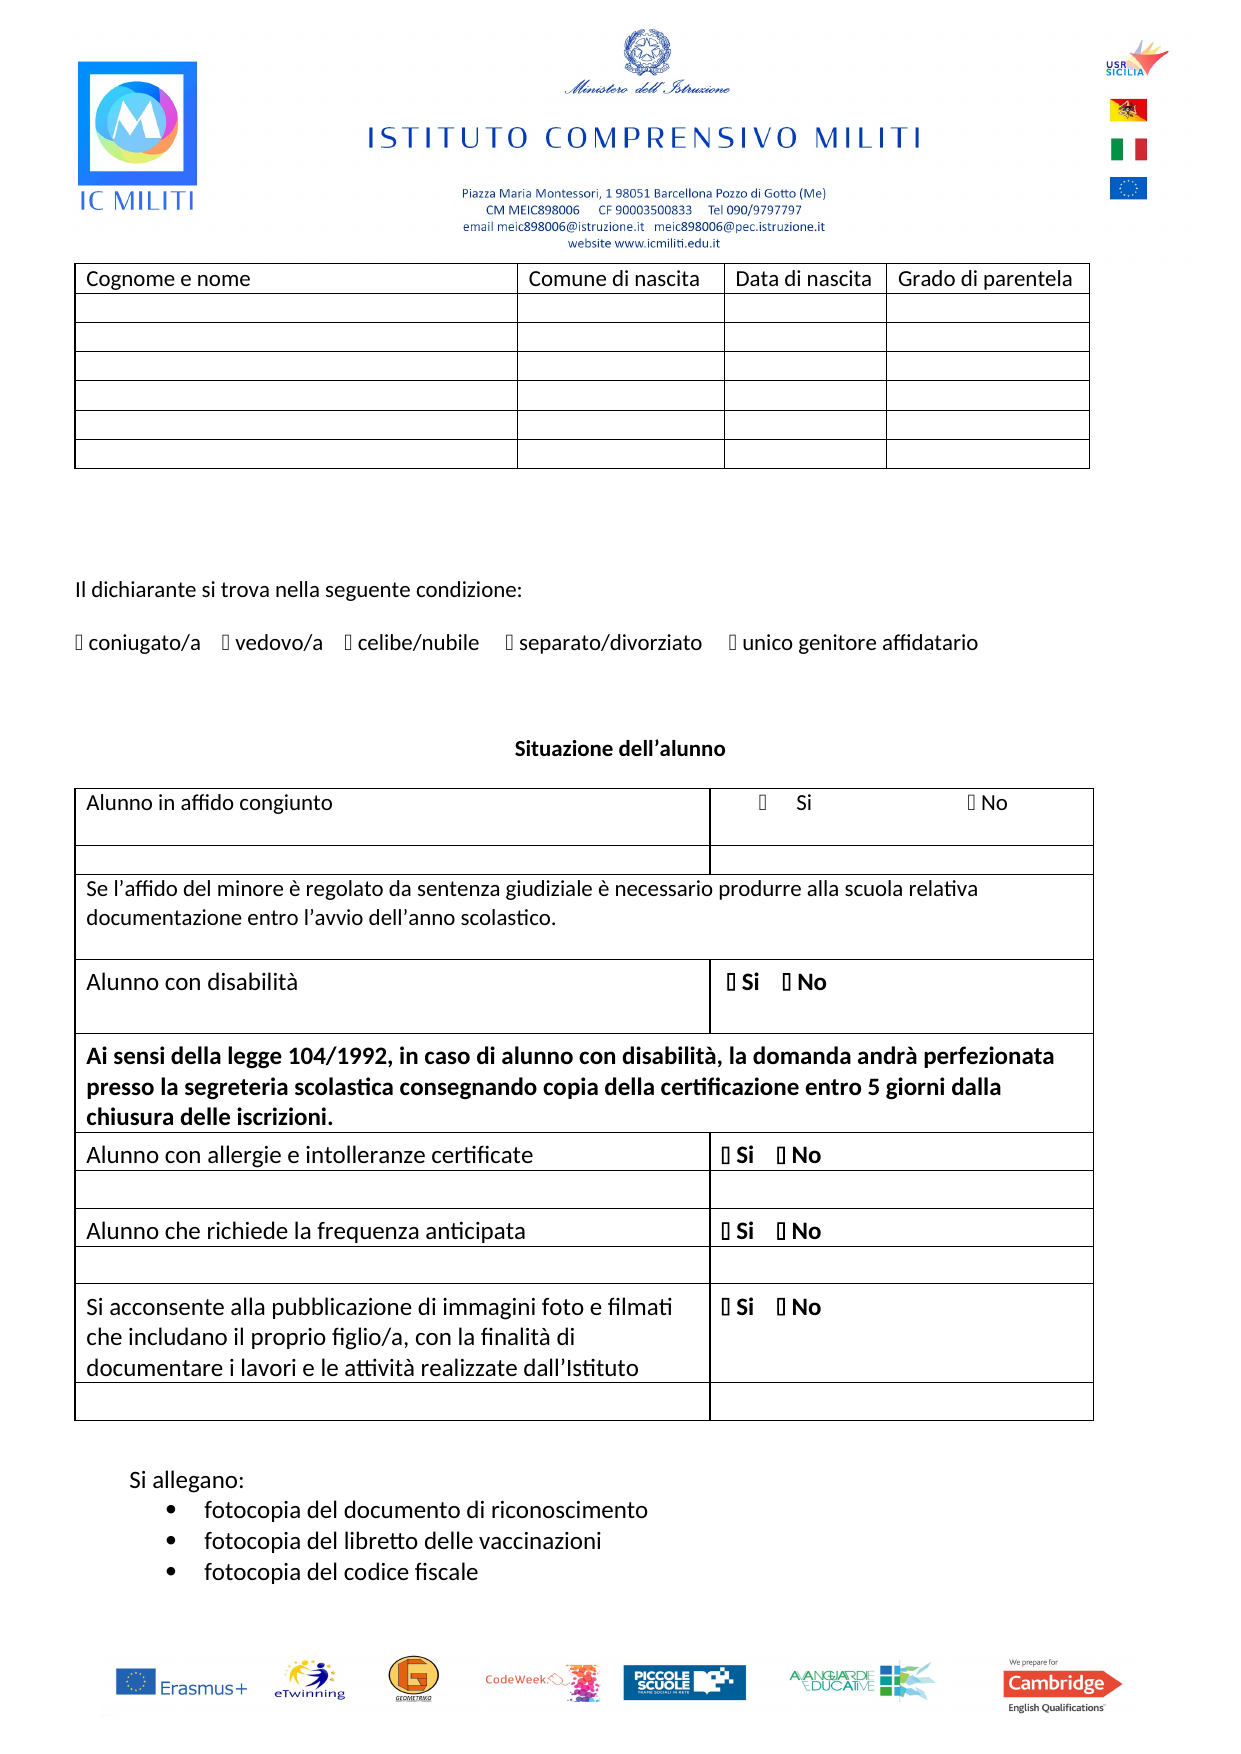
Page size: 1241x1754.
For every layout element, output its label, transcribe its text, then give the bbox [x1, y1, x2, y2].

table_cell [725, 440, 886, 468]
table_cell [711, 1247, 1093, 1283]
list fotocopia del libretto delle vaccinazioni [167, 1525, 1165, 1556]
table_cell [518, 352, 724, 380]
table_cell [711, 1383, 1093, 1420]
table_cell [76, 846, 709, 873]
table_cell Si No [711, 1284, 1093, 1382]
table_cell Se l’affido del minore è regolato da sentenza giudiziale è necessario produrre alla scuola relativa documentazione entro l’avvio dell’anno scolastico. [76, 875, 1093, 959]
table_cell [518, 440, 724, 468]
table_cell [76, 323, 517, 351]
table_cell Ai sensi della legge 104/1992, in caso di alunno con disabilità, la domanda andrà perfezionata presso la segreteria scolastica consegnando copia della certificazione entro 5 giorni dalla chiusura delle iscrizioni. [76, 1034, 1093, 1132]
text Si allegano: [129, 1464, 1165, 1494]
table_cell [887, 352, 1089, 380]
picture [48, 8, 1202, 264]
table_cell Cognome e nome [76, 264, 517, 293]
table_cell Alunno con allergie e intolleranze certificate [76, 1133, 709, 1170]
table_cell [887, 381, 1089, 410]
table_cell [887, 294, 1089, 322]
table_cell Si No [711, 960, 1093, 1033]
table_cell [725, 411, 886, 439]
list fotocopia del codice fiscale [167, 1556, 1165, 1586]
table_cell [76, 1383, 709, 1420]
table_cell [725, 323, 886, 351]
table_cell [711, 846, 1093, 873]
table_header Si No [711, 789, 1093, 844]
table_cell [725, 294, 886, 322]
table_cell Alunno che richiede la frequenza anticipata [76, 1209, 709, 1246]
table_cell [518, 411, 724, 439]
table_cell [76, 411, 517, 439]
table_cell [725, 352, 886, 380]
table_cell [76, 381, 517, 410]
table_header Alunno in affido congiunto [76, 789, 709, 844]
table_cell Si acconsente alla pubblicazione di immagini foto e filmati che includano il proprio figlio/a, con la finalità di documentare i lavori e le attività realizzate dall’Istituto [76, 1284, 709, 1382]
table_cell [76, 294, 517, 322]
table_cell [518, 294, 724, 322]
table_cell [887, 411, 1089, 439]
table_cell [725, 381, 886, 410]
text coniugato/a vedovo/a celibe/nubile separato/divorziato unico genitore affidatario [75, 628, 1165, 656]
table_cell Si No [711, 1133, 1093, 1170]
table_cell Si No [711, 1209, 1093, 1246]
table_cell [887, 440, 1089, 468]
table_cell Grado di parentela [887, 264, 1089, 293]
table_cell [76, 1247, 709, 1283]
table_cell Comune di nascita [518, 264, 724, 293]
text Situazione dell’alunno [75, 734, 1165, 762]
table_cell [518, 323, 724, 351]
table_cell [711, 1171, 1093, 1208]
table_cell Alunno con disabilità [76, 960, 709, 1033]
table_cell [76, 440, 517, 468]
table_cell [76, 352, 517, 380]
table_cell [76, 1171, 709, 1208]
table_cell Data di nascita [725, 264, 886, 293]
table_cell [518, 381, 724, 410]
text Il dichiarante si trova nella seguente condizione: [75, 575, 1165, 603]
list fotocopia del documento di riconoscimento [167, 1494, 1165, 1525]
picture [100, 1647, 1140, 1725]
table_cell [887, 323, 1089, 351]
